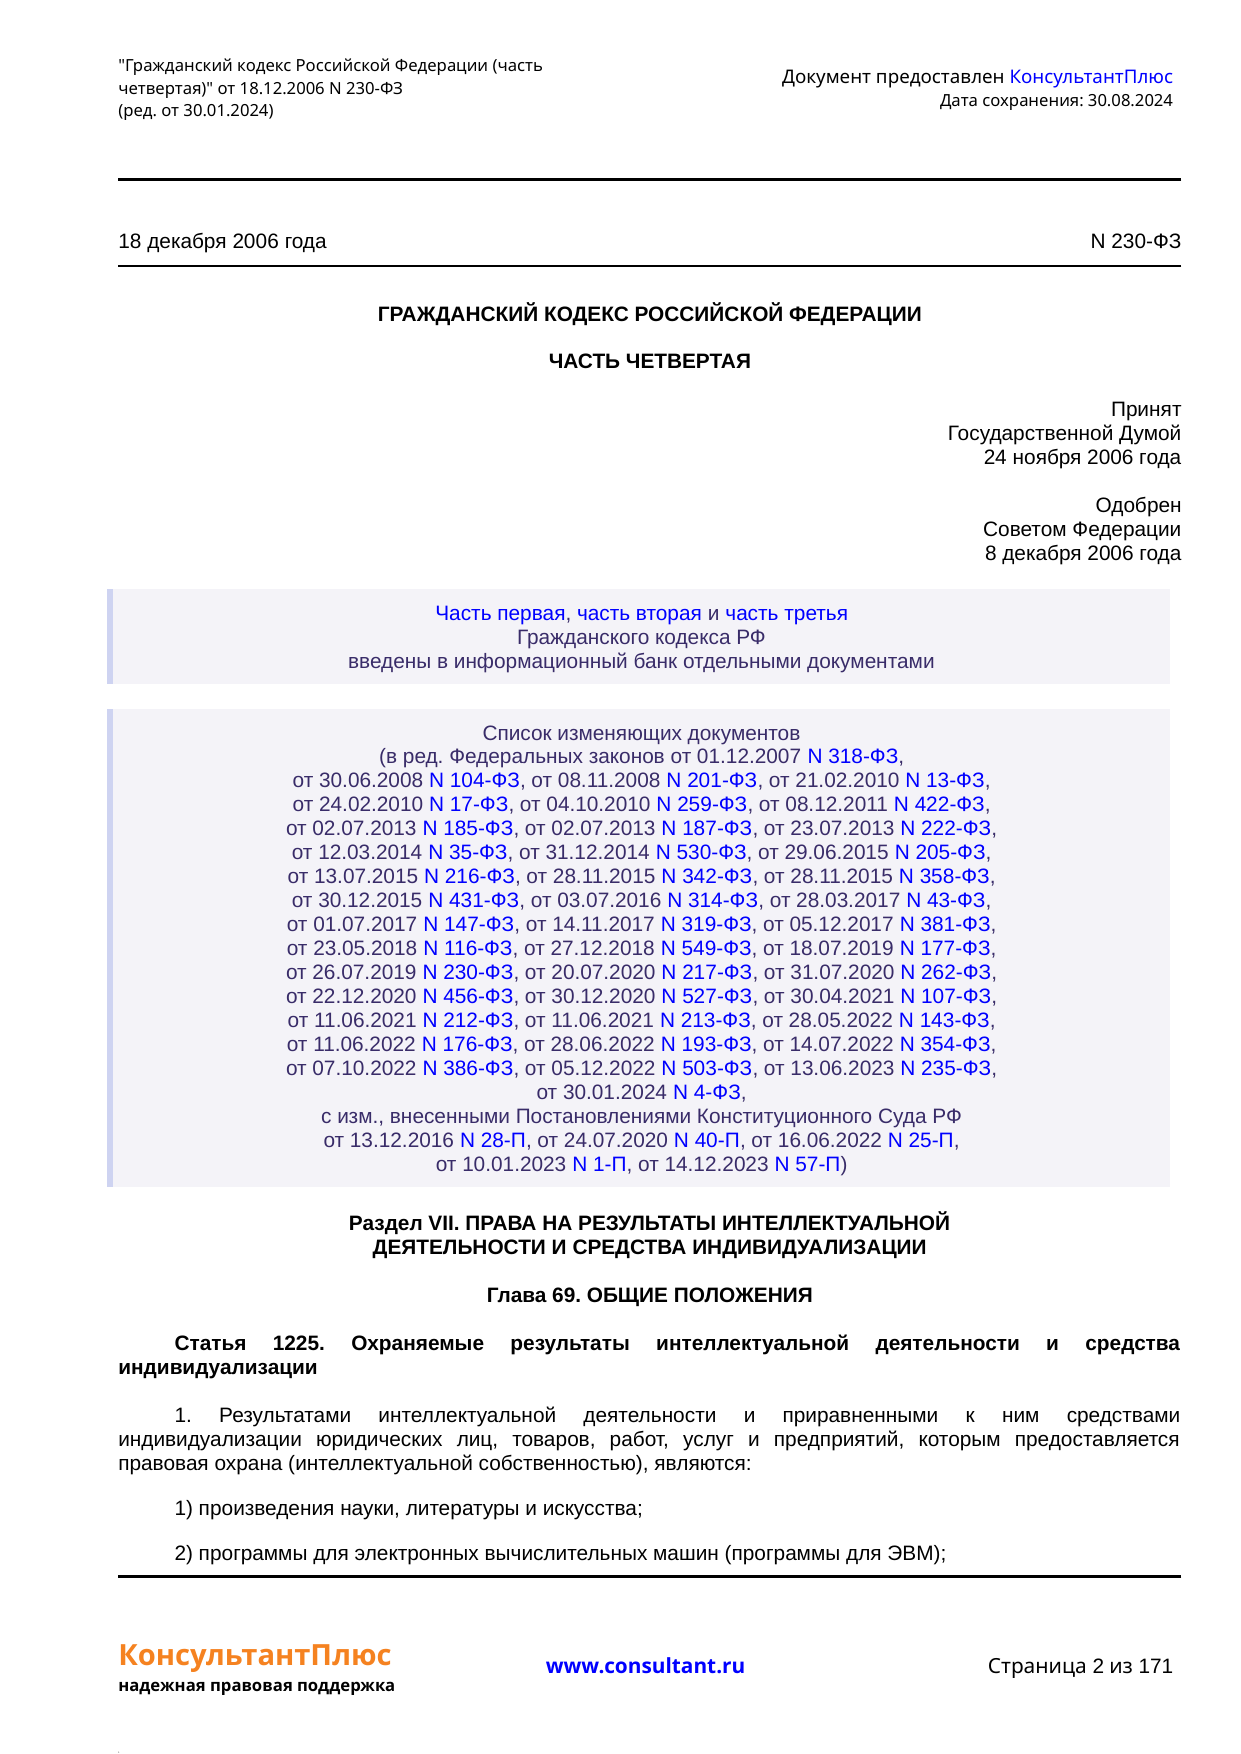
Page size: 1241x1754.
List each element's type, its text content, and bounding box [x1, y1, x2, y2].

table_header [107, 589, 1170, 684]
text 1) произведения науки, литературы и искусства; [118, 1496, 1181, 1519]
title Глава 69. ОБЩИЕ ПОЛОЖЕНИЯ [118, 1283, 1181, 1307]
title ЧАСТЬ ЧЕТВЕРТАЯ [118, 349, 1181, 373]
text Принят [118, 397, 1181, 421]
title Статья 1225. Охраняемые результаты интеллектуальной деятельности и средства индивидуализации [118, 1331, 1181, 1379]
title Раздел VII. ПРАВА НА РЕЗУЛЬТАТЫ ИНТЕЛЛЕКТУАЛЬНОЙ [118, 1211, 1181, 1235]
title ДЕЯТЕЛЬНОСТИ И СРЕДСТВА ИНДИВИДУАЛИЗАЦИИ [118, 1235, 1181, 1259]
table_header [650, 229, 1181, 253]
text 8 декабря 2006 года [118, 541, 1181, 565]
text 24 ноября 2006 года [118, 445, 1181, 469]
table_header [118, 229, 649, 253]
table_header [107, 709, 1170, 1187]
text 2) программы для электронных вычислительных машин (программы для ЭВМ); [118, 1540, 1181, 1564]
text Советом Федерации [118, 517, 1181, 541]
title ГРАЖДАНСКИЙ КОДЕКС РОССИЙСКОЙ ФЕДЕРАЦИИ [118, 301, 1181, 325]
text 1. Результатами интеллектуальной деятельности и приравненными к ним средствами индивидуализации юридических лиц, товаров, работ, услуг и предприятий, которым предоставляется правовая охрана (интеллектуальной собственностью), являются: [118, 1403, 1181, 1475]
text Одобрен [118, 493, 1181, 517]
text Государственной Думой [118, 421, 1181, 445]
